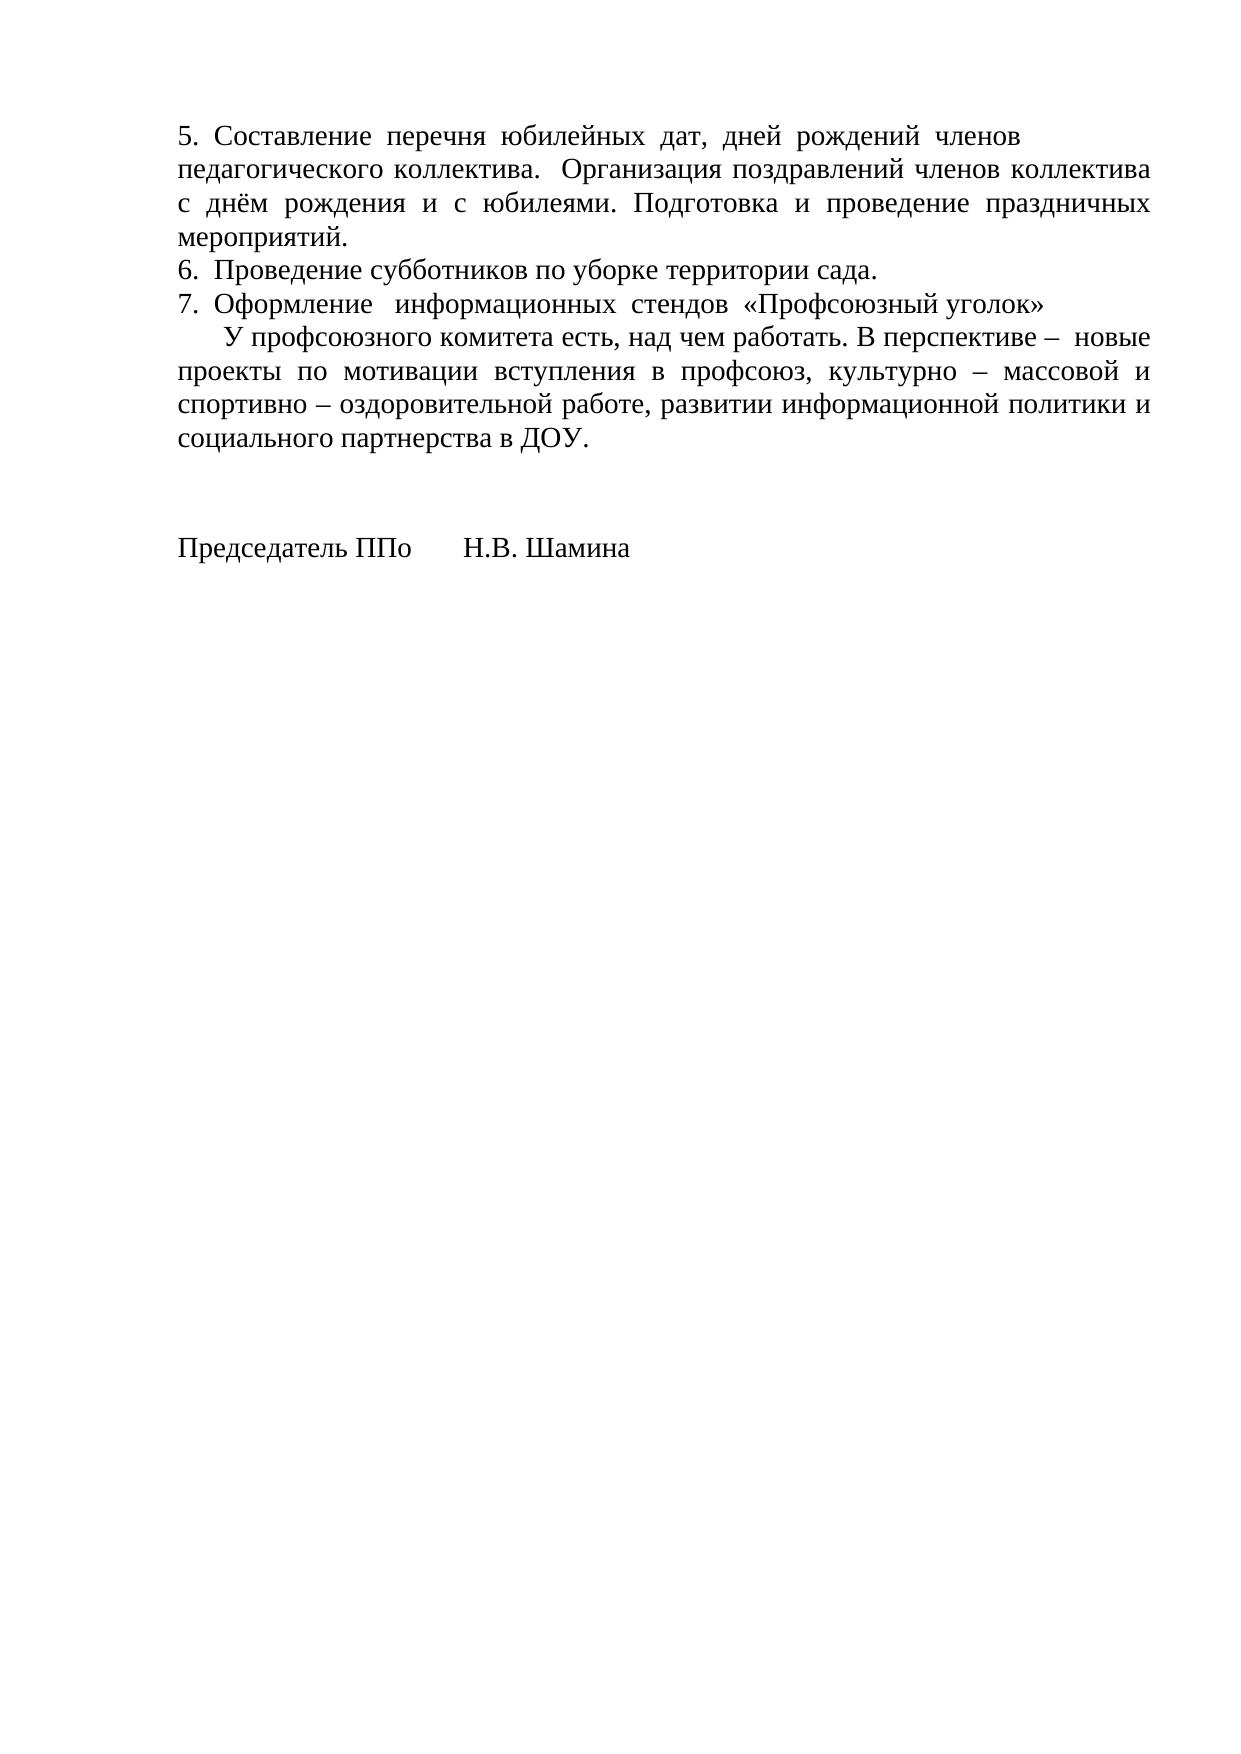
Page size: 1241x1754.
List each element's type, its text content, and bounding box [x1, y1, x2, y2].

text педагогического коллектива. Организация поздравлений членов коллектива с днём рождения и с юбилеями. Подготовка и проведение праздничных мероприятий. [177, 152, 1152, 252]
text 6. Проведение субботников по уборке территории сада. [177, 252, 1152, 286]
text 5. Составление перечня юбилейных дат, дней рождений членов [177, 118, 1152, 152]
text Председатель ППо Н.В. Шамина [177, 531, 1152, 564]
text У профсоюзного комитета есть, над чем работать. В перспективе – новые проекты по мотивации вступления в профсоюз, культурно – массовой и спортивно – оздоровительной работе, развитии информационной политики и социального партнерства в ДОУ. [177, 319, 1152, 453]
text 7. Оформление информационных стендов «Профсоюзный уголок» [177, 286, 1152, 319]
